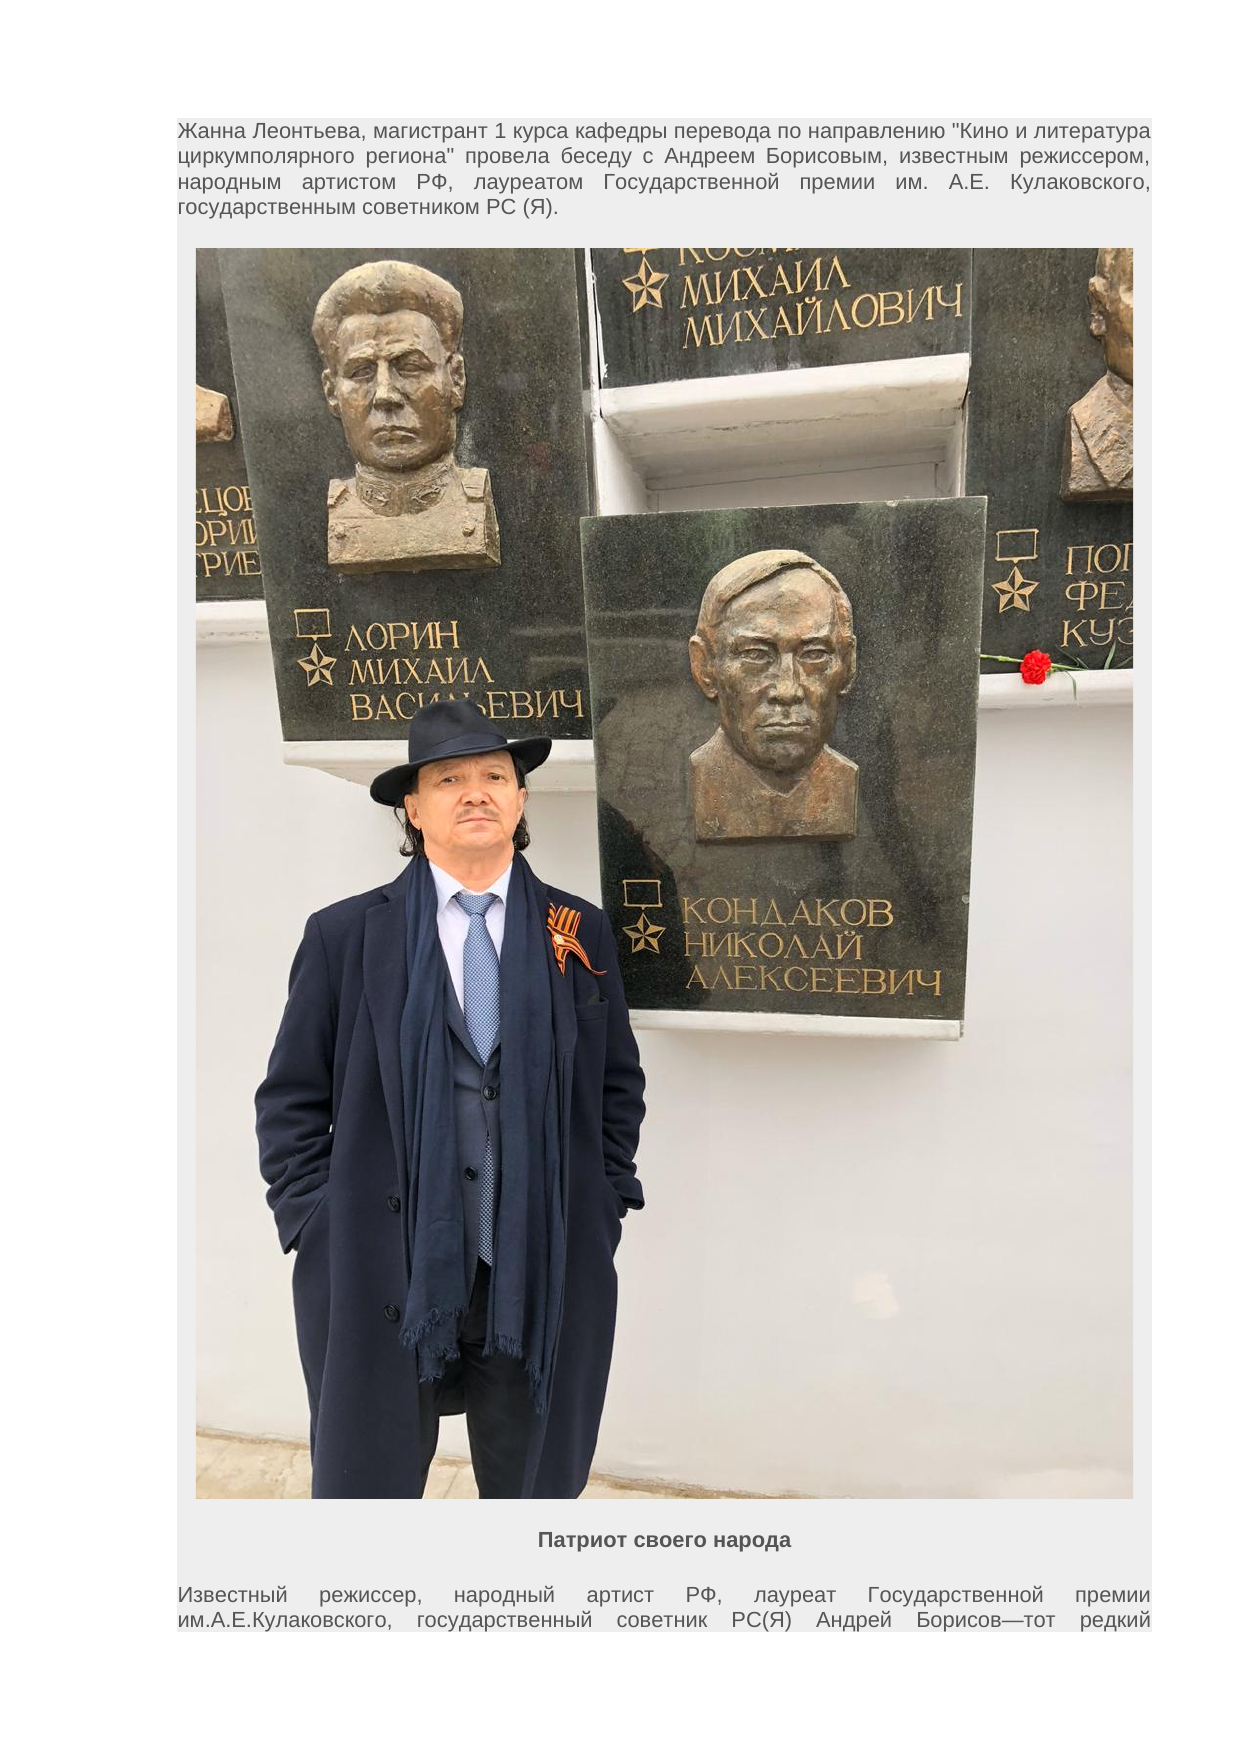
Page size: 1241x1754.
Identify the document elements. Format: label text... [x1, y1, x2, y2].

picture [195, 248, 1134, 1499]
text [177, 1582, 1152, 1632]
text Патриот своего народа [177, 1527, 1152, 1552]
text Жанна Леонтьева, магистрант 1 курса кафедры перевода по направлению "Кино и литература циркумполярного региона" провела беседу с Андреем Борисовым, известным режиссером, народным артистом РФ, лауреатом Государственной премии им. А.Е. Кулаковского, государственным советником РС (Я). [177, 118, 1152, 219]
